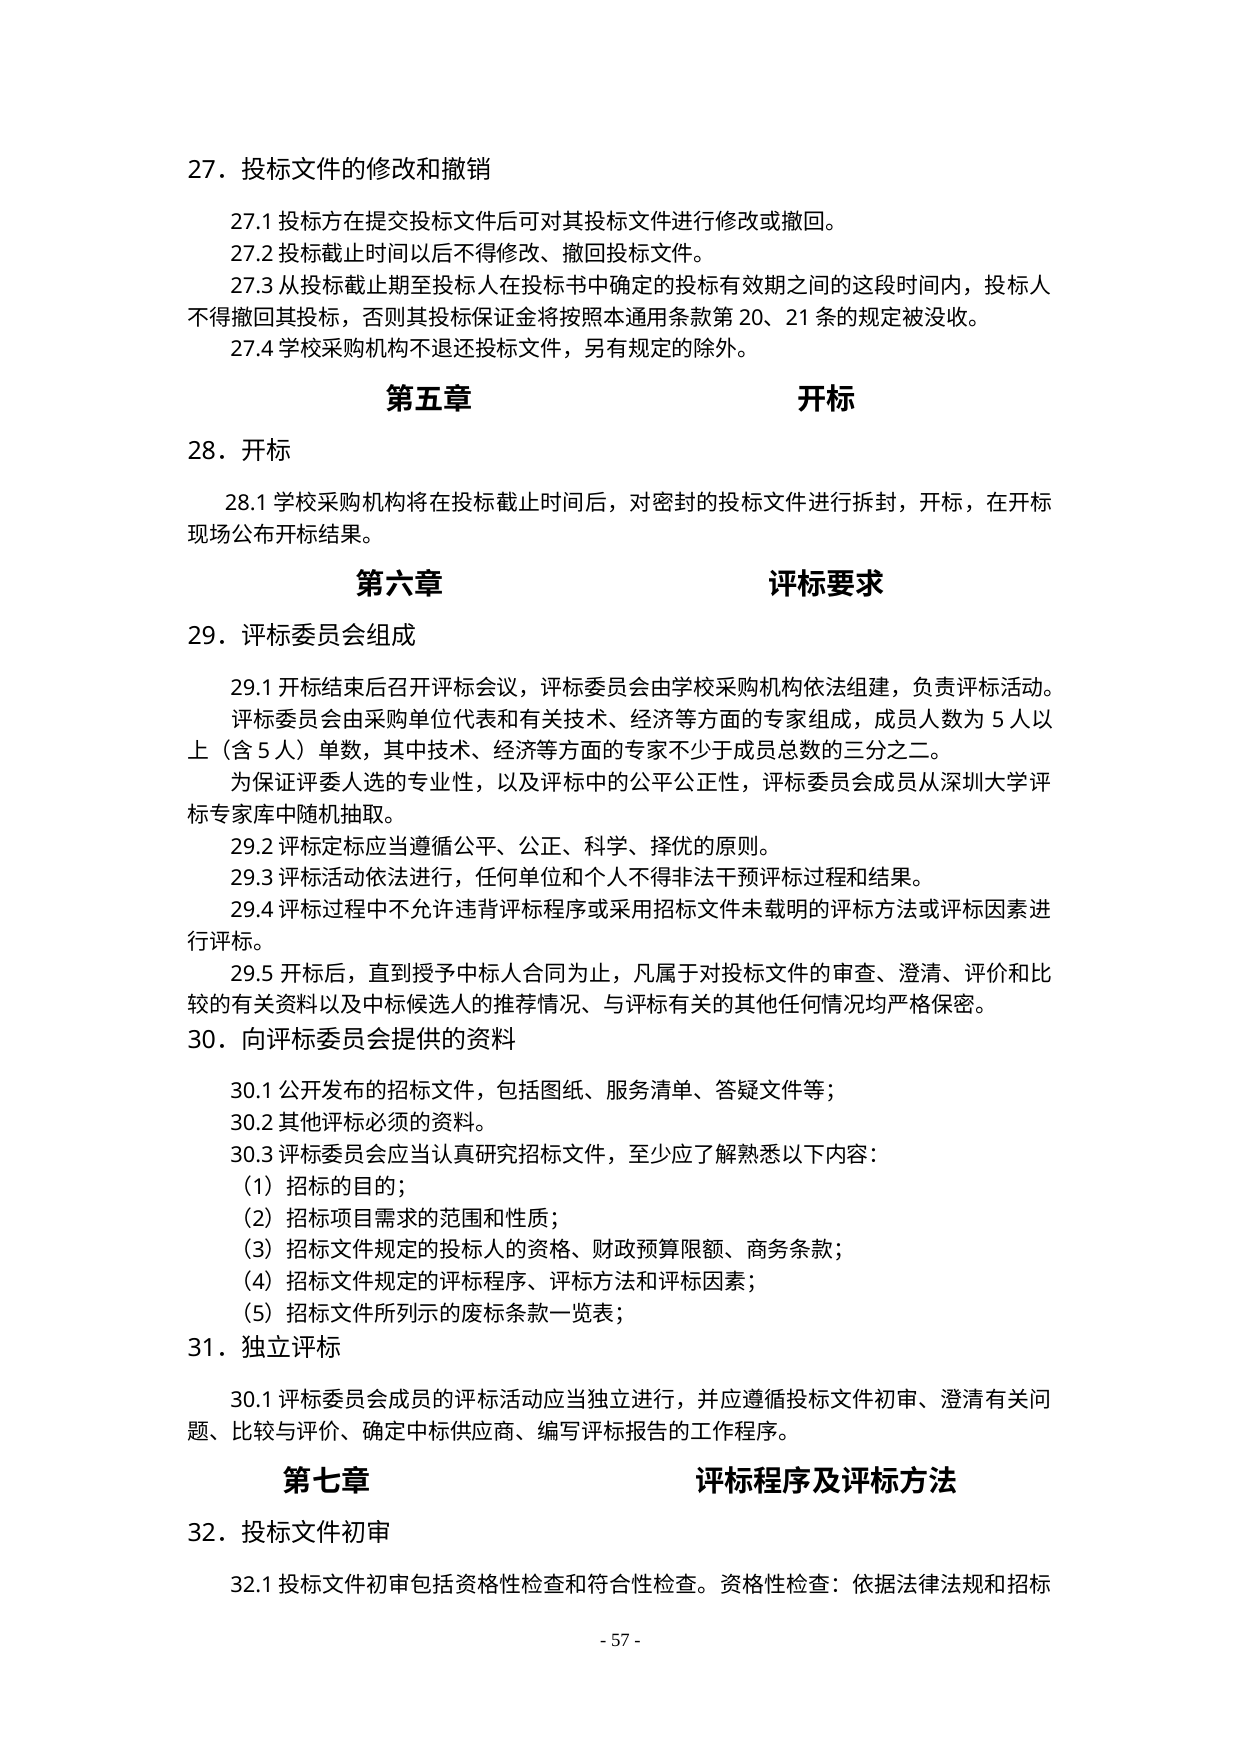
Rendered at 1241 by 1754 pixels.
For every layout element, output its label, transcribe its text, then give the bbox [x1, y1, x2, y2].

text （3）招标文件规定的投标人的资格、财政预算限额、商务条款； [187, 1232, 1053, 1264]
text 29.1开标结束后召开评标会议，评标委员会由学校采购机构依法组建，负责评标活动。 [187, 670, 1053, 702]
text （2）招标项目需求的范围和性质； [187, 1201, 1053, 1232]
text 评标委员会由采购单位代表和有关技术、经济等方面的专家组成，成员人数为5人以上（含5人）单数，其中技术、经济等方面的专家不少于成员总数的三分之二。 [187, 702, 1053, 765]
text 29．评标委员会组成 [187, 616, 1053, 652]
text 30.1公开发布的招标文件，包括图纸、服务清单、答疑文件等； [187, 1073, 1053, 1105]
text 28．开标 [187, 431, 1053, 467]
text 27.2投标截止时间以后不得修改、撤回投标文件。 [187, 236, 1053, 268]
text 27．投标文件的修改和撤销 [187, 150, 1053, 186]
text 30.2其他评标必须的资料。 [187, 1105, 1053, 1137]
list 开标 [187, 376, 1053, 418]
text 32．投标文件初审 [187, 1513, 1053, 1549]
text 30.1评标委员会成员的评标活动应当独立进行，并应遵循投标文件初审、澄清有关问题、比较与评价、确定中标供应商、编写评标报告的工作程序。 [187, 1382, 1053, 1445]
list 评标要求 [187, 561, 1053, 603]
text （1）招标的目的； [187, 1169, 1053, 1201]
text 31．独立评标 [187, 1328, 1053, 1364]
text 30.3评标委员会应当认真研究招标文件，至少应了解熟悉以下内容： [187, 1137, 1053, 1169]
text 27.1投标方在提交投标文件后可对其投标文件进行修改或撤回。 [187, 204, 1053, 236]
text （5）招标文件所列示的废标条款一览表； [187, 1296, 1053, 1328]
text 29.3评标活动依法进行，任何单位和个人不得非法干预评标过程和结果。 [187, 860, 1053, 892]
text （4）招标文件规定的评标程序、评标方法和评标因素； [187, 1264, 1053, 1296]
text 30．向评标委员会提供的资料 [187, 1019, 1053, 1055]
text 29.4评标过程中不允许违背评标程序或采用招标文件未载明的评标方法或评标因素进行评标。 [187, 892, 1053, 956]
text 27.3从投标截止期至投标人在投标书中确定的投标有效期之间的这段时间内，投标人不得撤回其投标，否则其投标保证金将按照本通用条款第20、21条的规定被没收。 [187, 268, 1053, 331]
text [187, 1567, 1053, 1599]
text 29.2评标定标应当遵循公平、公正、科学、择优的原则。 [187, 829, 1053, 860]
text 29.5 开标后，直到授予中标人合同为止，凡属于对投标文件的审查、澄清、评价和比较的有关资料以及中标候选人的推荐情况、与评标有关的其他任何情况均严格保密。 [187, 956, 1053, 1019]
text 为保证评委人选的专业性，以及评标中的公平公正性，评标委员会成员从深圳大学评标专家库中随机抽取。 [187, 765, 1053, 829]
text 28.1学校采购机构将在投标截止时间后，对密封的投标文件进行拆封，开标，在开标现场公布开标结果。 [187, 485, 1053, 548]
text 27.4学校采购机构不退还投标文件，另有规定的除外。 [187, 331, 1053, 363]
list 评标程序及评标方法 [187, 1458, 1053, 1500]
